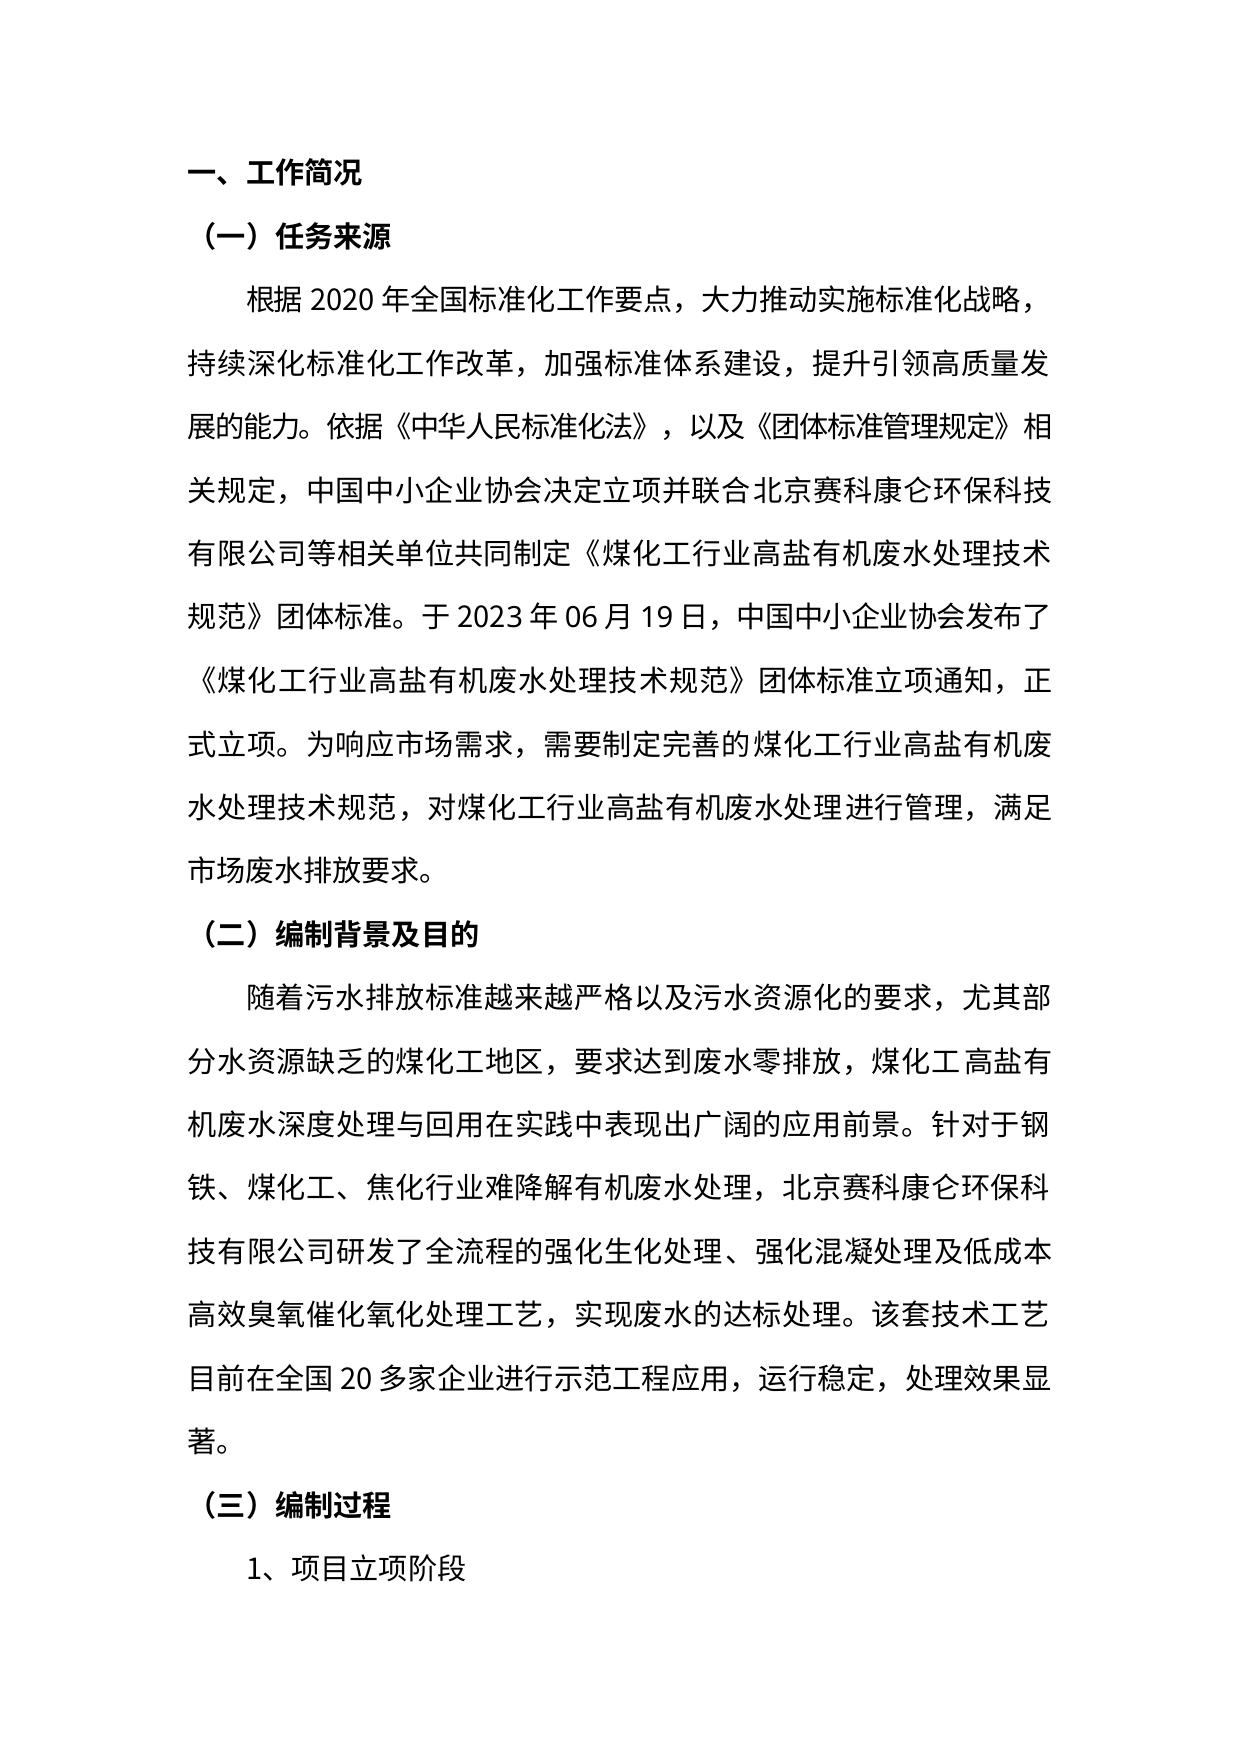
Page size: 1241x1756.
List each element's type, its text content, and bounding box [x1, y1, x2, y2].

text 1、项目立项阶段 [187, 1546, 1053, 1588]
text （三）编制过程 [187, 1482, 1053, 1524]
subtitle 一、工作简况 [187, 150, 1053, 192]
text 根据2020年全国标准化工作要点，大力推动实施标准化战略，持续深化标准化工作改革，加强标准体系建设，提升引领高质量发展的能力。依据《中华人民标准化法》，以及《团体标准管理规定》相关规定，中国中小企业协会决定立项并联合北京赛科康仑环保科技有限公司等相关单位共同制定《煤化工行业高盐有机废水处理技术规范》团体标准。于2023年06月19日，中国中小企业协会发布了《煤化工行业高盐有机废水处理技术规范》团体标准立项通知，正式立项。为响应市场需求，需要制定完善的煤化工行业高盐有机废水处理技术规范，对煤化工行业高盐有机废水处理进行管理，满足市场废水排放要求。 [187, 277, 1053, 890]
text （一）任务来源 [187, 213, 1053, 256]
text 随着污水排放标准越来越严格以及污水资源化的要求，尤其部分水资源缺乏的煤化工地区，要求达到废水零排放，煤化工高盐有机废水深度处理与回用在实践中表现出广阔的应用前景。针对于钢铁、煤化工、焦化行业难降解有机废水处理，北京赛科康仑环保科技有限公司研发了全流程的强化生化处理、强化混凝处理及低成本高效臭氧催化氧化处理工艺，实现废水的达标处理。该套技术工艺目前在全国20多家企业进行示范工程应用，运行稳定，处理效果显著。 [187, 975, 1053, 1461]
subtitle （二）编制背景及目的 [187, 911, 1053, 954]
